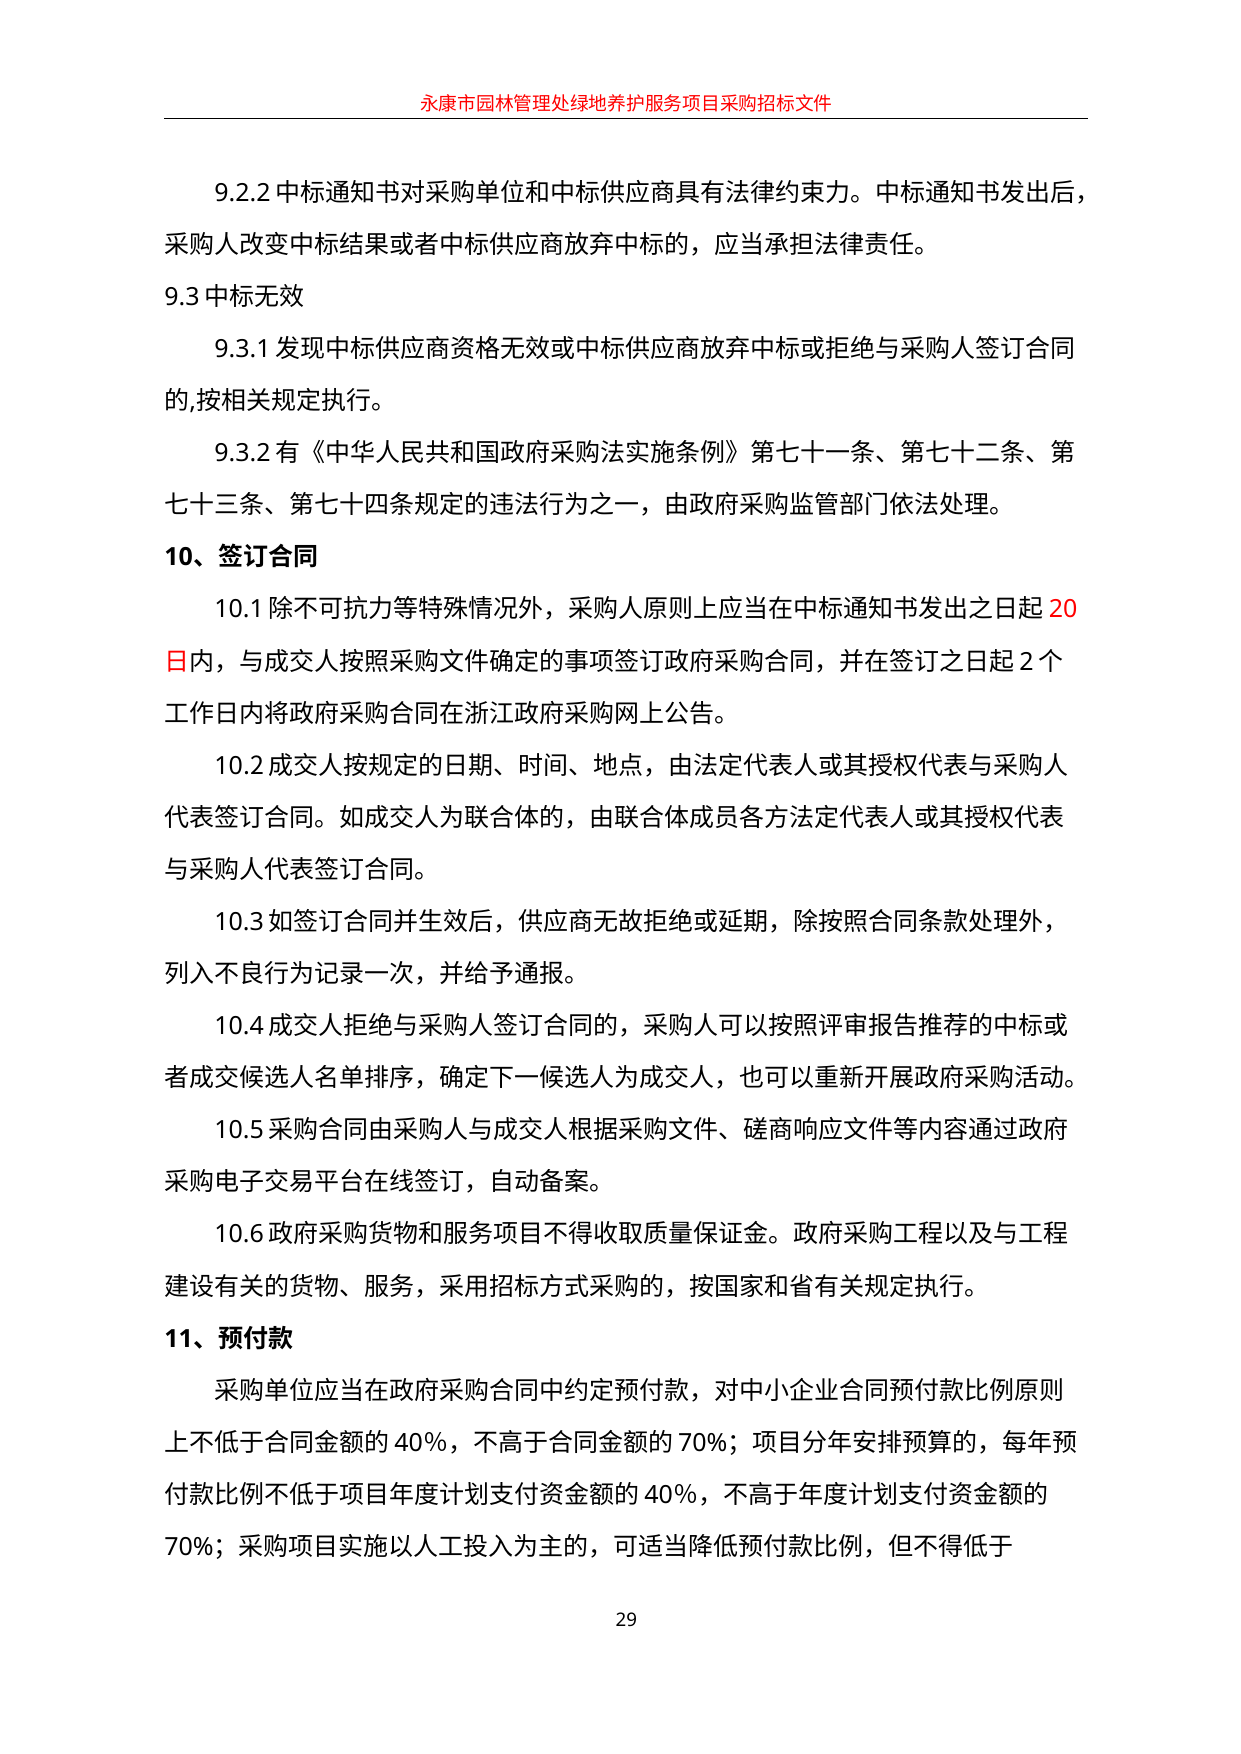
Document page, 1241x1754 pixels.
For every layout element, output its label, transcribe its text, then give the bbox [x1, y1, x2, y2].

text 10、签订合同 [164, 524, 1088, 576]
text 11、预付款 [164, 1305, 1088, 1357]
text 9.3.2有《中华人民共和国政府采购法实施条例》第七十一条、第七十二条、第七十三条、第七十四条规定的违法行为之一，由政府采购监管部门依法处理。 [164, 420, 1088, 524]
text 10.1除不可抗力等特殊情况外，采购人原则上应当在中标通知书发出之日起20日内，与成交人按照采购文件确定的事项签订政府采购合同，并在签订之日起2个工作日内将政府采购合同在浙江政府采购网上公告。 [164, 576, 1088, 732]
text 9.2.2中标通知书对采购单位和中标供应商具有法律约束力。中标通知书发出后，采购人改变中标结果或者中标供应商放弃中标的，应当承担法律责任。 [164, 159, 1088, 264]
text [164, 1357, 1088, 1566]
text 10.2成交人按规定的日期、时间、地点，由法定代表人或其授权代表与采购人代表签订合同。如成交人为联合体的，由联合体成员各方法定代表人或其授权代表与采购人代表签订合同。 [164, 732, 1088, 889]
text 10.6政府采购货物和服务项目不得收取质量保证金。政府采购工程以及与工程建设有关的货物、服务，采用招标方式采购的，按国家和省有关规定执行。 [164, 1201, 1088, 1305]
text 9.3.1发现中标供应商资格无效或中标供应商放弃中标或拒绝与采购人签订合同的,按相关规定执行。 [164, 316, 1088, 420]
text 10.5采购合同由采购人与成交人根据采购文件、磋商响应文件等内容通过政府采购电子交易平台在线签订，自动备案。 [164, 1097, 1088, 1201]
text 10.4成交人拒绝与采购人签订合同的，采购人可以按照评审报告推荐的中标或者成交候选人名单排序，确定下一候选人为成交人，也可以重新开展政府采购活动。 [164, 993, 1088, 1097]
text 9.3中标无效 [164, 264, 1088, 316]
text 10.3如签订合同并生效后，供应商无故拒绝或延期，除按照合同条款处理外，列入不良行为记录一次，并给予通报。 [164, 889, 1088, 993]
